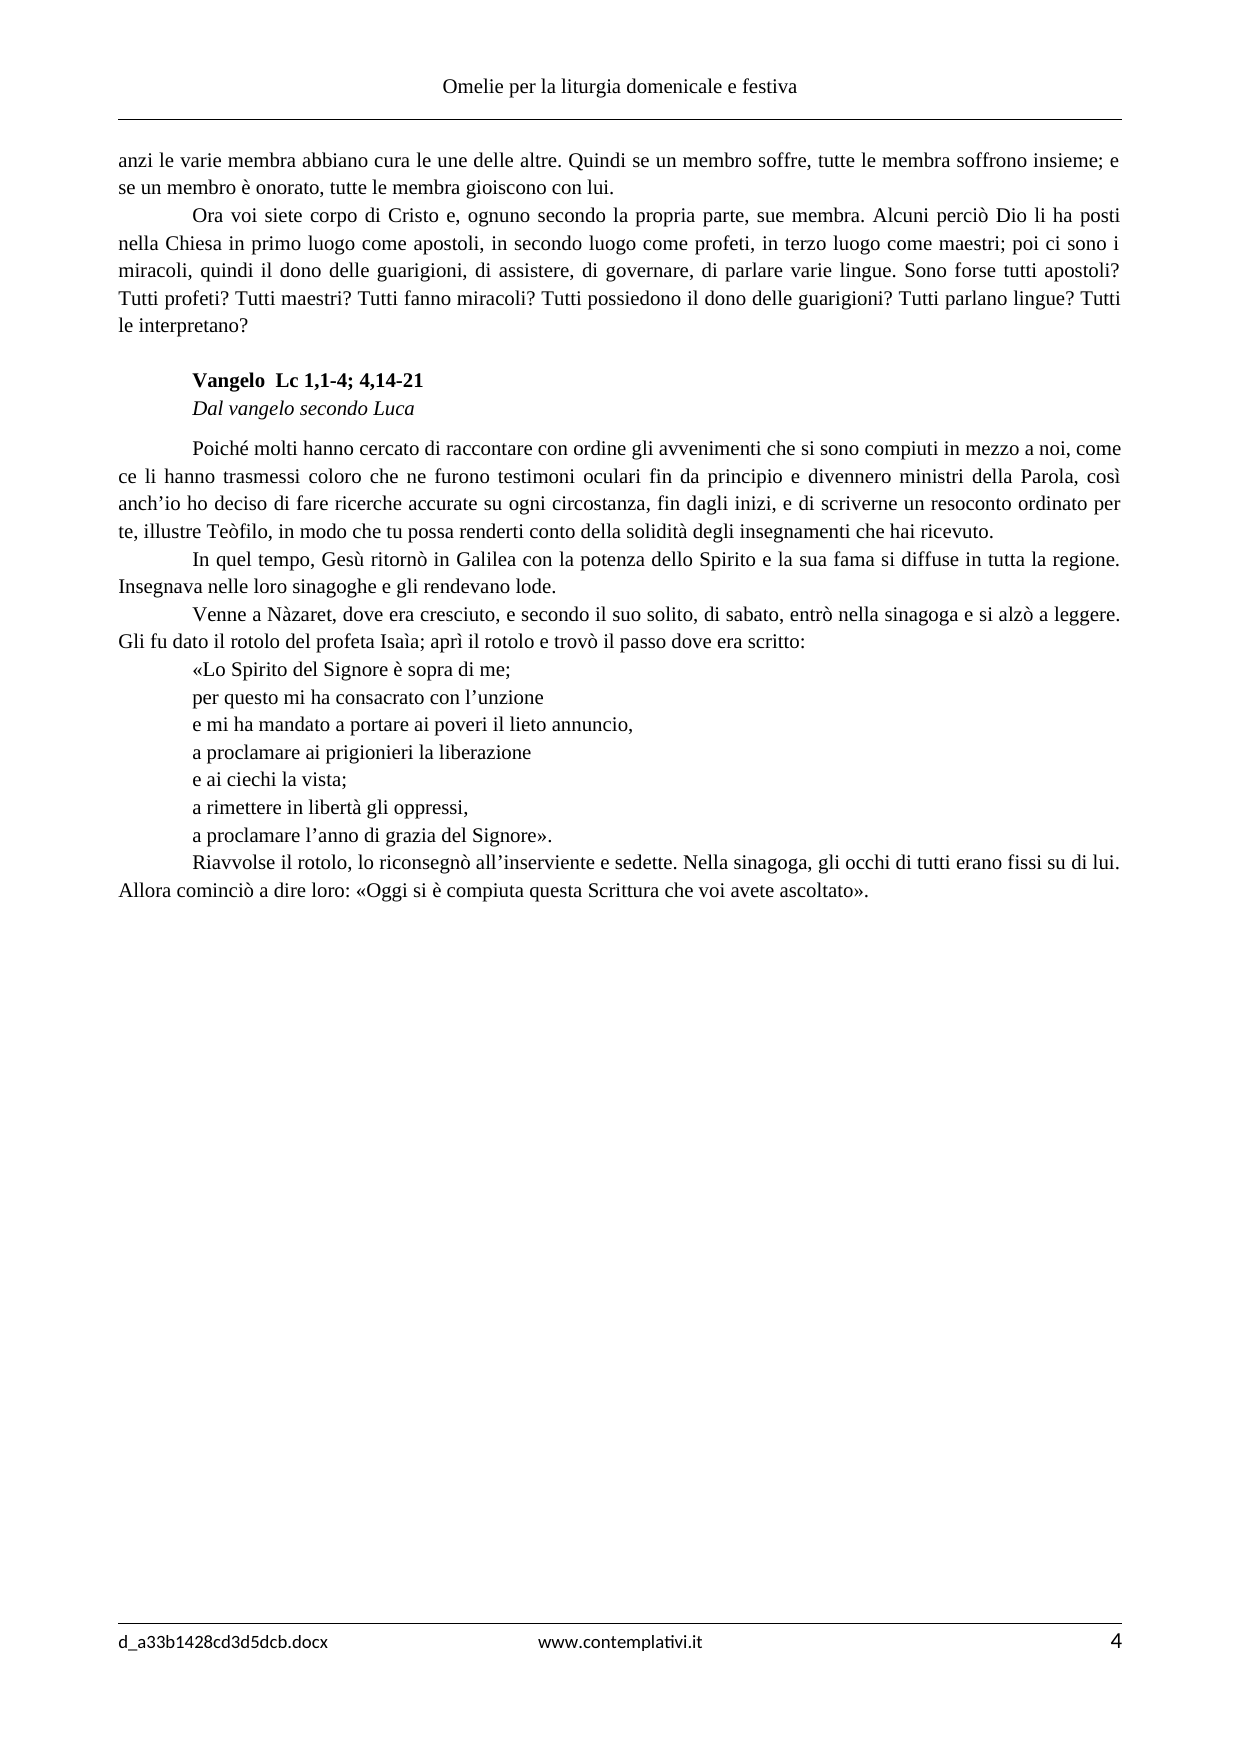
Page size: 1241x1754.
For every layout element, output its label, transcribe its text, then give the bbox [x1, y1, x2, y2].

text a rimettere in libertà gli oppressi, [118, 795, 1122, 819]
text «Lo Spirito del Signore è sopra di me; [118, 657, 1122, 681]
text e ai ciechi la vista; [118, 767, 1122, 791]
text a proclamare l’anno di grazia del Signore». [118, 823, 1122, 847]
text Vangelo Lc 1,1-4; 4,14-21 [118, 368, 1122, 392]
text Ora voi siete corpo di Cristo e, ognuno secondo la propria parte, sue membra. Alcuni perciò Dio li ha posti nella Chiesa in primo luogo come apostoli, in secondo luogo come profeti, in terzo luogo come maestri; poi ci sono i miracoli, quindi il dono delle guarigioni, di assistere, di governare, di parlare varie lingue. Sono forse tutti apostoli? Tutti profeti? Tutti maestri? Tutti fanno miracoli? Tutti possiedono il dono delle guarigioni? Tutti parlano lingue? Tutti le interpretano? [118, 203, 1122, 337]
text In quel tempo, Gesù ritornò in Galilea con la potenza dello Spirito e la sua fama si diffuse in tutta la regione. Insegnava nelle loro sinagoghe e gli rendevano lode. [118, 547, 1122, 598]
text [118, 148, 1122, 199]
text Venne a Nàzaret, dove era cresciuto, e secondo il suo solito, di sabato, entrò nella sinagoga e si alzò a leggere. Gli fu dato il rotolo del profeta Isaìa; aprì il rotolo e trovò il passo dove era scritto: [118, 602, 1122, 653]
text Dal vangelo secondo Luca [118, 396, 1122, 420]
text Riavvolse il rotolo, lo riconsegnò all’inserviente e sedette. Nella sinagoga, gli occhi di tutti erano fissi su di lui. Allora cominciò a dire loro: «Oggi si è compiuta questa Scrittura che voi avete ascoltato». [118, 850, 1122, 902]
text a proclamare ai prigionieri la liberazione [118, 740, 1122, 764]
text e mi ha mandato a portare ai poveri il lieto annuncio, [118, 712, 1122, 736]
text per questo mi ha consacrato con l’unzione [118, 684, 1122, 709]
text Poiché molti hanno cercato di raccontare con ordine gli avvenimenti che si sono compiuti in mezzo a noi, come ce li hanno trasmessi coloro che ne furono testimoni oculari fin da principio e divennero ministri della Parola, così anch’io ho deciso di fare ricerche accurate su ogni circostanza, fin dagli inizi, e di scriverne un resoconto ordinato per te, illustre Teòfilo, in modo che tu possa renderti conto della solidità degli insegnamenti che hai ricevuto. [118, 436, 1122, 543]
